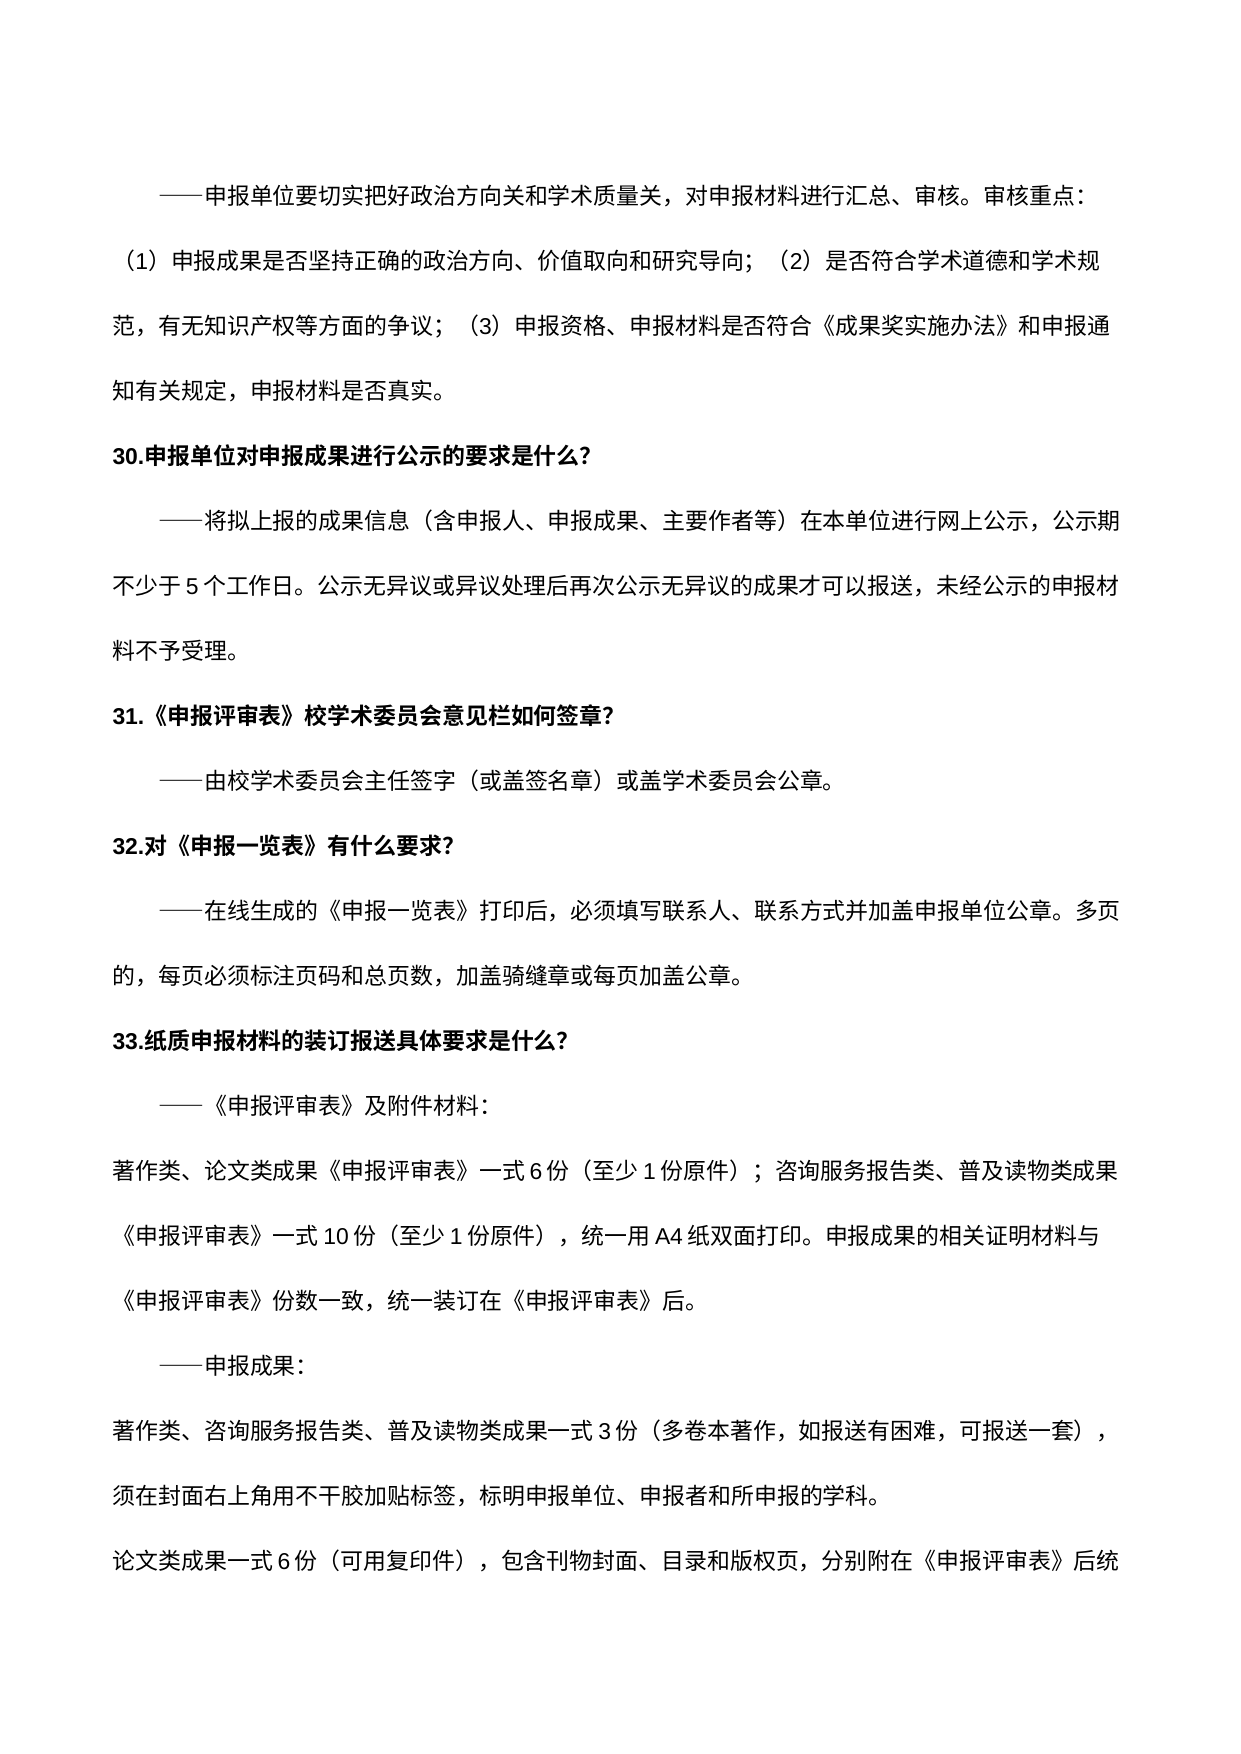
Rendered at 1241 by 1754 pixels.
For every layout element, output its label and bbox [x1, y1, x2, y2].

table_header [12, 162, 1228, 1592]
